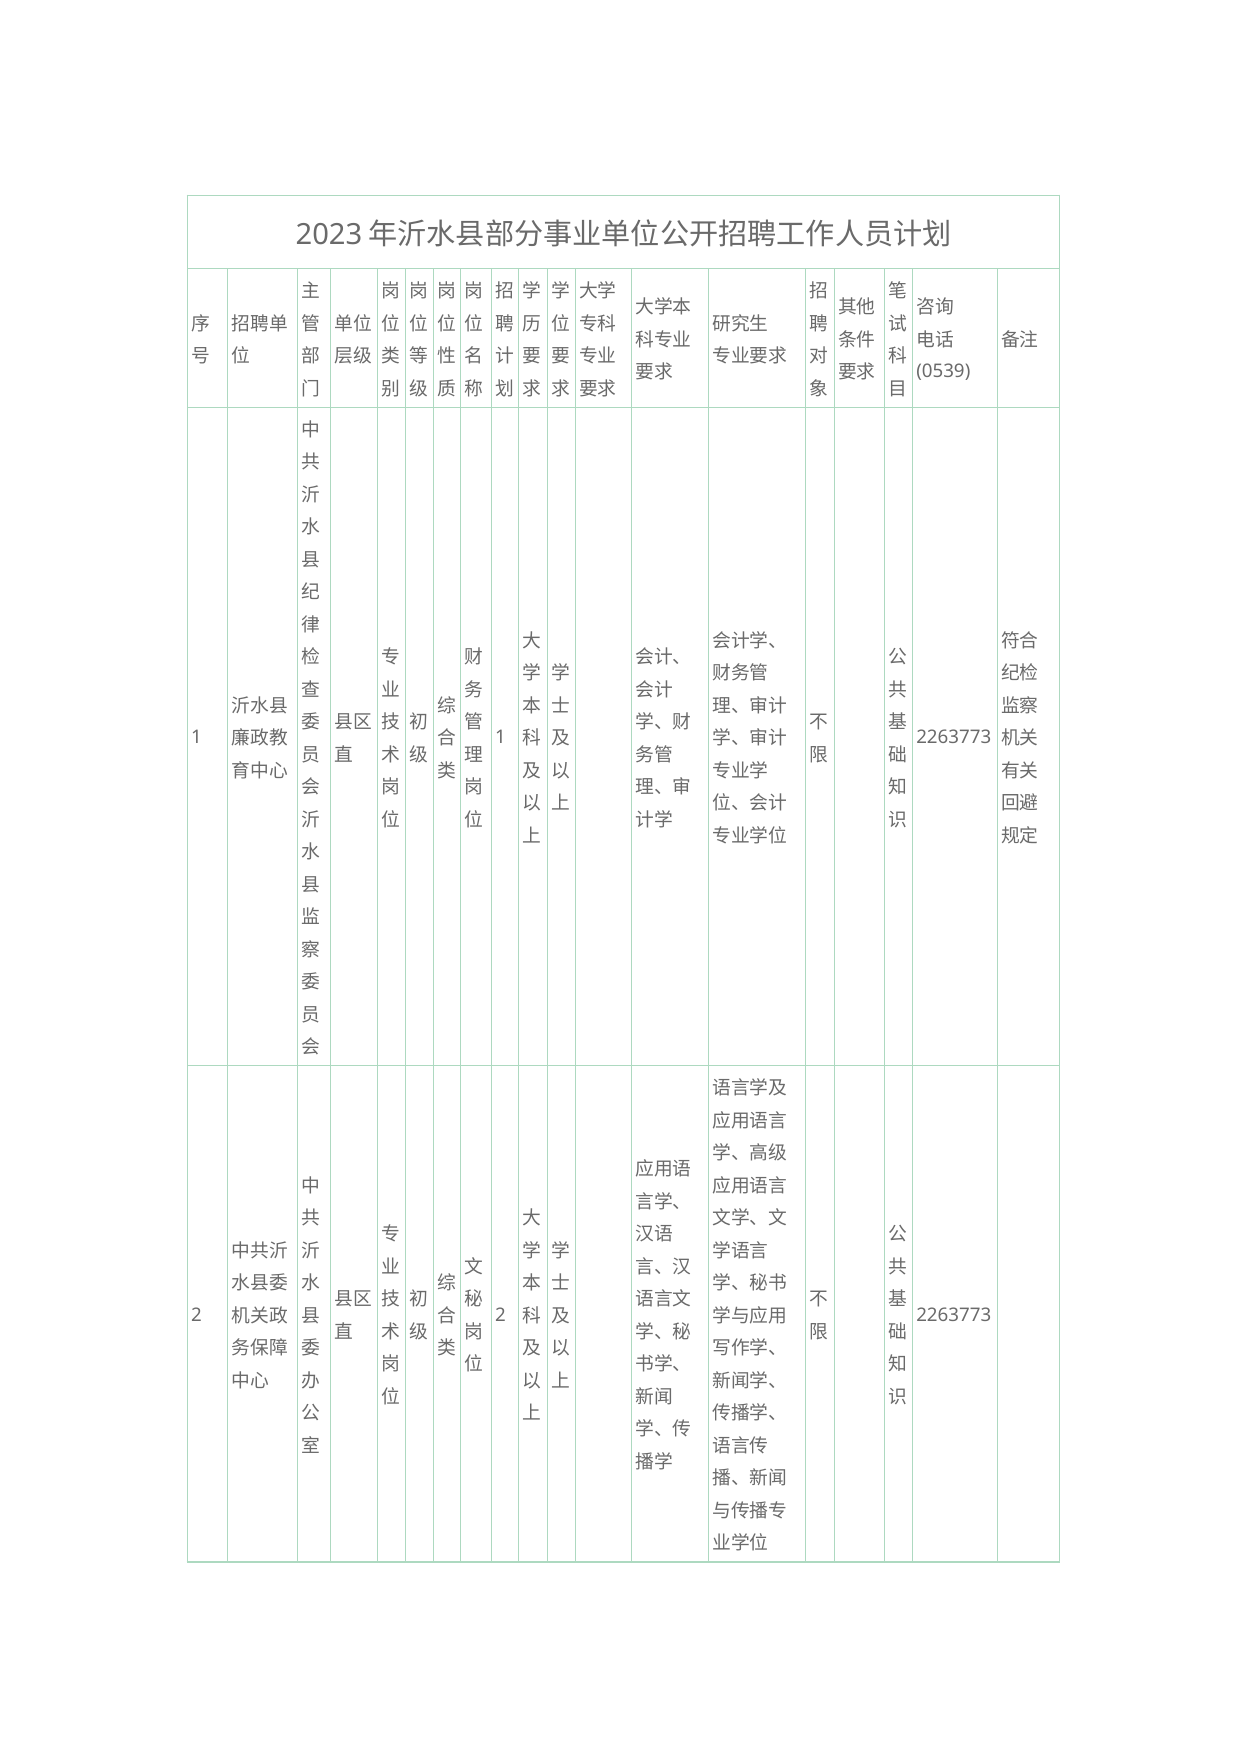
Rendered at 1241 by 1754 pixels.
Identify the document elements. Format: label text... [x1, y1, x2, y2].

table_cell 岗位 类别 [378, 269, 405, 407]
table_cell 中共沂水县委机关政务保障中心 [228, 1066, 297, 1561]
table_cell 笔试科目 [885, 269, 912, 407]
table_cell 县区直 [331, 1066, 377, 1561]
table_cell 中共沂水县纪律检查委员会沂水县监察委员会 [298, 408, 330, 1065]
table_cell 文秘岗位 [461, 1066, 491, 1561]
table_cell [835, 408, 884, 1065]
table_cell 2 [188, 1066, 227, 1561]
table_cell 招聘 对象 [806, 269, 834, 407]
table_cell [835, 1066, 884, 1561]
table_cell 会计、会计学、财务管理、审计学 [632, 408, 708, 1065]
table_cell 单位层级 [331, 269, 377, 407]
table_cell 咨询 电话(0539) [913, 269, 997, 407]
table_cell 大学本科及以上 [519, 408, 547, 1065]
table_cell 符合纪检监察机关有关回避规定 [998, 408, 1059, 1065]
table_cell 学士及以上 [548, 1066, 575, 1561]
table_cell [576, 408, 631, 1065]
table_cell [709, 1066, 805, 1561]
table_cell 学士及以上 [548, 408, 575, 1065]
table_cell [998, 1066, 1059, 1561]
table_cell 专业技术岗位 [378, 408, 405, 1065]
table_cell 专业技术岗位 [378, 1066, 405, 1561]
table_cell 会计学、财务管理、审计学、审计专业学位、会计专业学位 [709, 408, 805, 1065]
table_cell 大学专科专业要求 [576, 269, 631, 407]
table_cell 学历要求 [519, 269, 547, 407]
table_cell 公共基础知识 [885, 408, 912, 1065]
table_cell 岗位 等级 [406, 269, 433, 407]
table_cell [576, 1066, 631, 1561]
table_cell 2263773 [913, 1066, 997, 1561]
table_cell 财务管理岗位 [461, 408, 491, 1065]
table_cell 不限 [806, 1066, 834, 1561]
table_cell 研究生 专业要求 [709, 269, 805, 407]
table_cell 招聘计划 [492, 269, 518, 407]
table_cell 不限 [806, 408, 834, 1065]
table_cell 初级 [406, 408, 433, 1065]
table_cell 主管部门 [298, 269, 330, 407]
table_cell 初级 [406, 1066, 433, 1561]
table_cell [632, 1066, 708, 1561]
table_cell 综合类 [434, 408, 460, 1065]
table_cell 序号 [188, 269, 227, 407]
table_cell 岗位 性质 [434, 269, 460, 407]
table_cell 2 [492, 1066, 518, 1561]
table_cell 公共基础知识 [885, 1066, 912, 1561]
table_cell 学位要求 [548, 269, 575, 407]
table_cell 招聘单位 [228, 269, 297, 407]
table_cell 中共沂水县委办公室 [298, 1066, 330, 1561]
table_cell 大学本科专业要求 [632, 269, 708, 407]
table_cell 其他条件 要求 [835, 269, 884, 407]
table_header 2023年沂水县部分事业单位公开招聘工作人员计划 [188, 196, 1059, 268]
table_cell 备注 [998, 269, 1059, 407]
table_cell 岗位 名称 [461, 269, 491, 407]
table_cell 综合类 [434, 1066, 460, 1561]
table_cell 2263773 [913, 408, 997, 1065]
table_cell 沂水县廉政教育中心 [228, 408, 297, 1065]
table_cell 1 [492, 408, 518, 1065]
table_cell 大学本科及以上 [519, 1066, 547, 1561]
table_cell 县区直 [331, 408, 377, 1065]
table_cell 1 [188, 408, 227, 1065]
